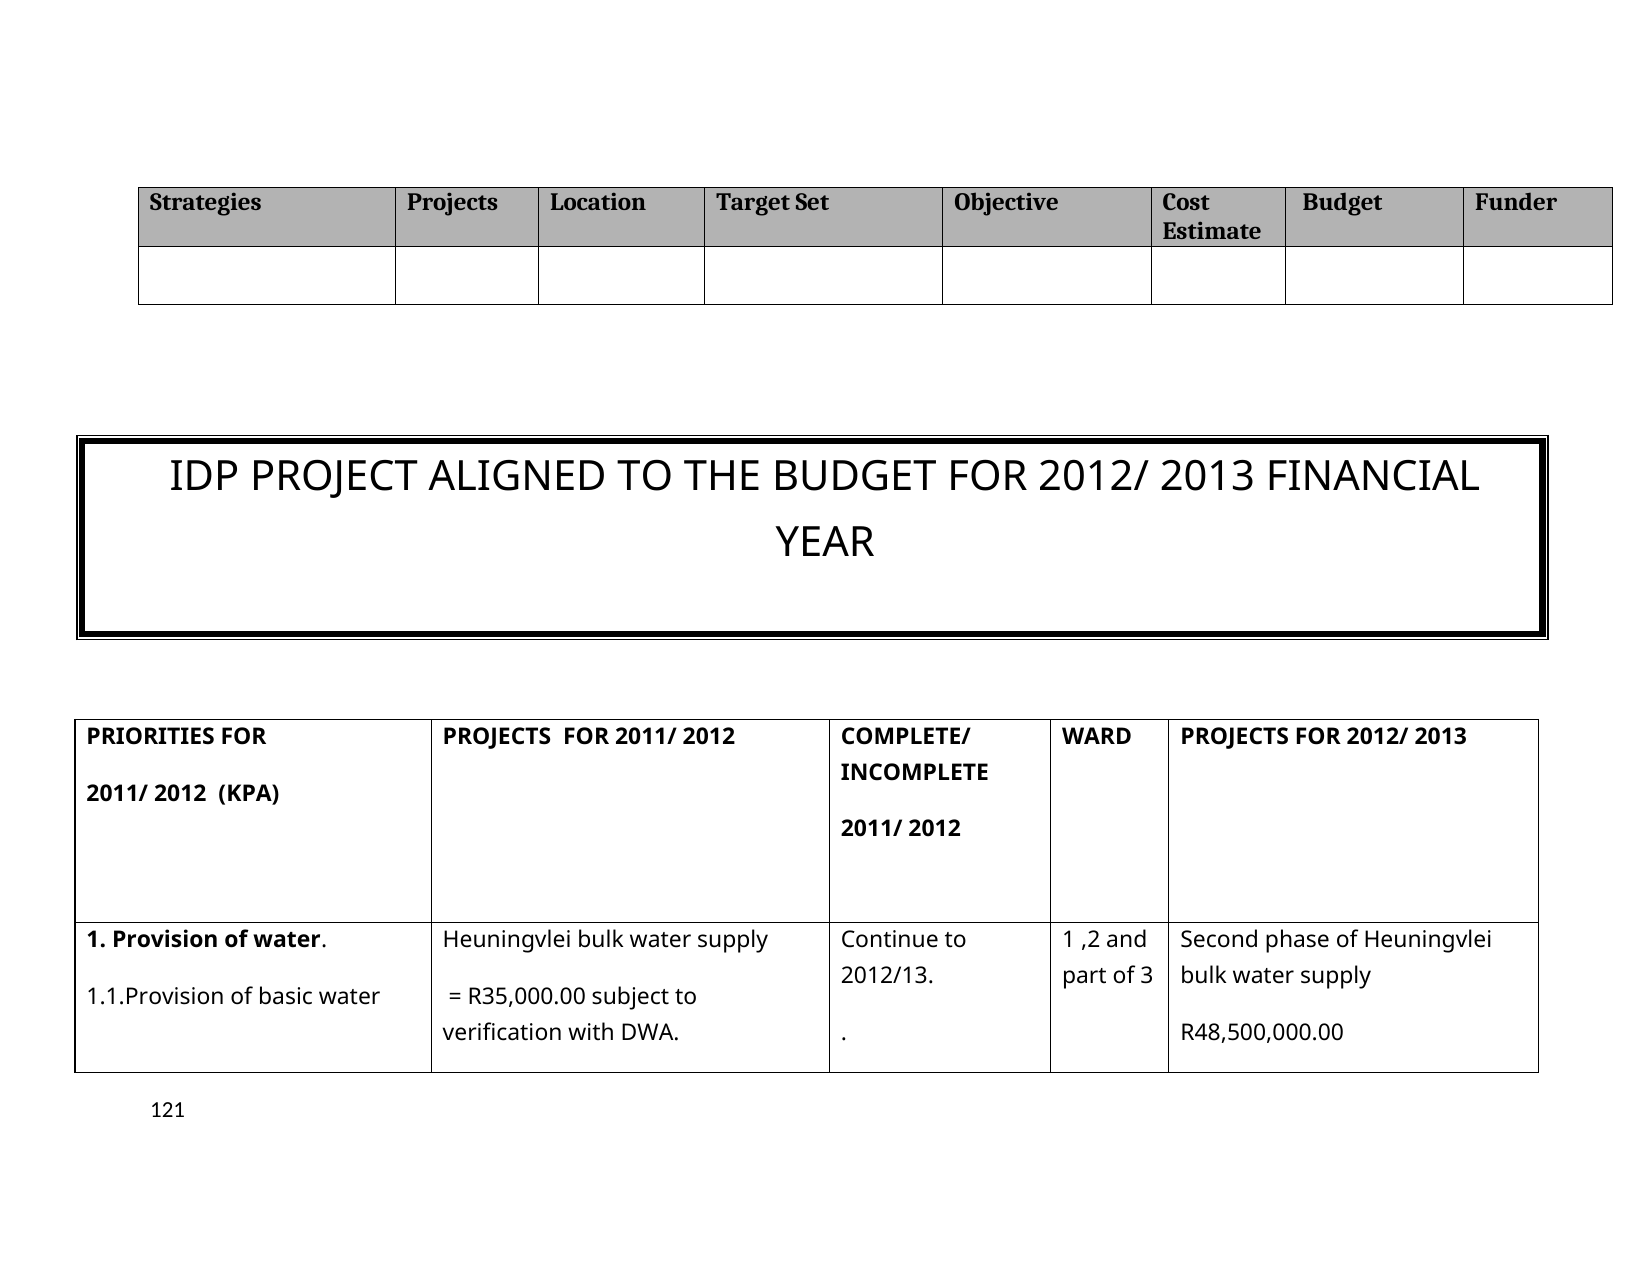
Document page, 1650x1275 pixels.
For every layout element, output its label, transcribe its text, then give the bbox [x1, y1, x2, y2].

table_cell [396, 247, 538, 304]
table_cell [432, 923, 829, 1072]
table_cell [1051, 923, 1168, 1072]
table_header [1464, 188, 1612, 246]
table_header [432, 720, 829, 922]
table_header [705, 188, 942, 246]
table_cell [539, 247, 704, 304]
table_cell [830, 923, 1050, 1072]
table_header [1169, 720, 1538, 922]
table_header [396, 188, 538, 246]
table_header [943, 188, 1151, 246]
text IDP PROJECT ALIGNED TO THE BUDGET FOR 2012/ 2013 FINANCIAL YEAR [85, 444, 1539, 568]
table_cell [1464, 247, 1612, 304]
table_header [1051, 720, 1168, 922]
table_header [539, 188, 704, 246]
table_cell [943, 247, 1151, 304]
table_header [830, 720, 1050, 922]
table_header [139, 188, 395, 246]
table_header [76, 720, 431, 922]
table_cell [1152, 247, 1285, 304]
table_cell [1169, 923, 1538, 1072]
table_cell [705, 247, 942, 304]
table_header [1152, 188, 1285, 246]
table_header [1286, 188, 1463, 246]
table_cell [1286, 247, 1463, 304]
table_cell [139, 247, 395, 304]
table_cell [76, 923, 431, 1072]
